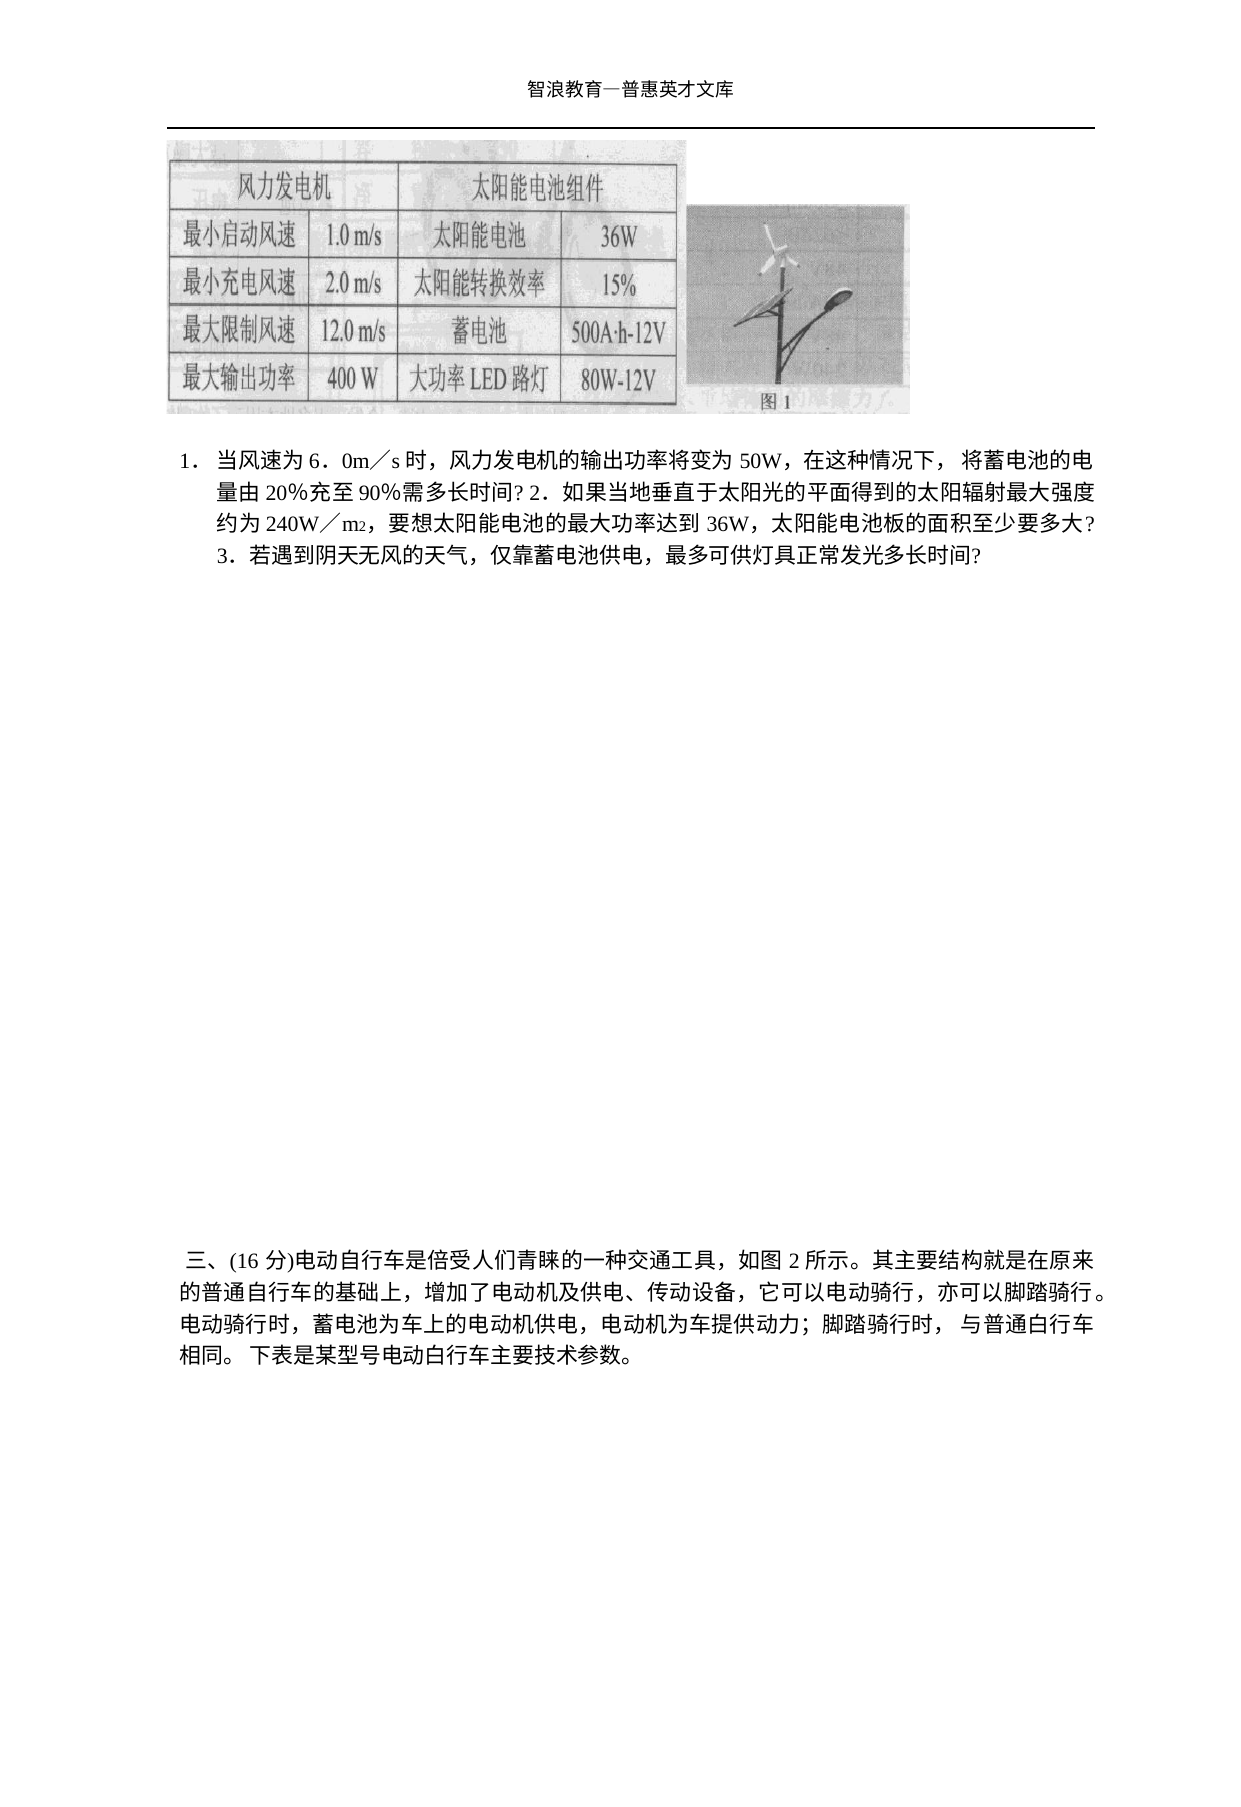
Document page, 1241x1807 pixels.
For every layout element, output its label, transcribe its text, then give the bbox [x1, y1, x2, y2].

list 当风速为6．0m／s 时，风力发电机的输出功率将变为50W，在这种情况下， 将蓄电池的电量由20％充至90％需多长时间? 2．如果当地垂直于太阳光的平面得到的太阳辐射最大强度约为240W／m2，要想太阳能电池的最大功率达到36W，太阳能电池板的面积至少要多大? 3．若遇到阴天无风的天气，仅靠蓄电池供电，最多可供灯具正常发光多长时间? [179, 443, 1095, 569]
text 三、(16 分)电动自行车是倍受人们青睐的一种交通工具，如图2 所示。其主要结构就是在原来的普通自行车的基础上，增加了电动机及供电、传动设备，它可以电动骑行，亦可以脚踏骑行。电动骑行时，蓄电池为车上的电动机供电，电动机为车提供动力；脚踏骑行时， 与普通白行车相同。 下表是某型号电动白行车主要技术参数。 [179, 1243, 1095, 1370]
